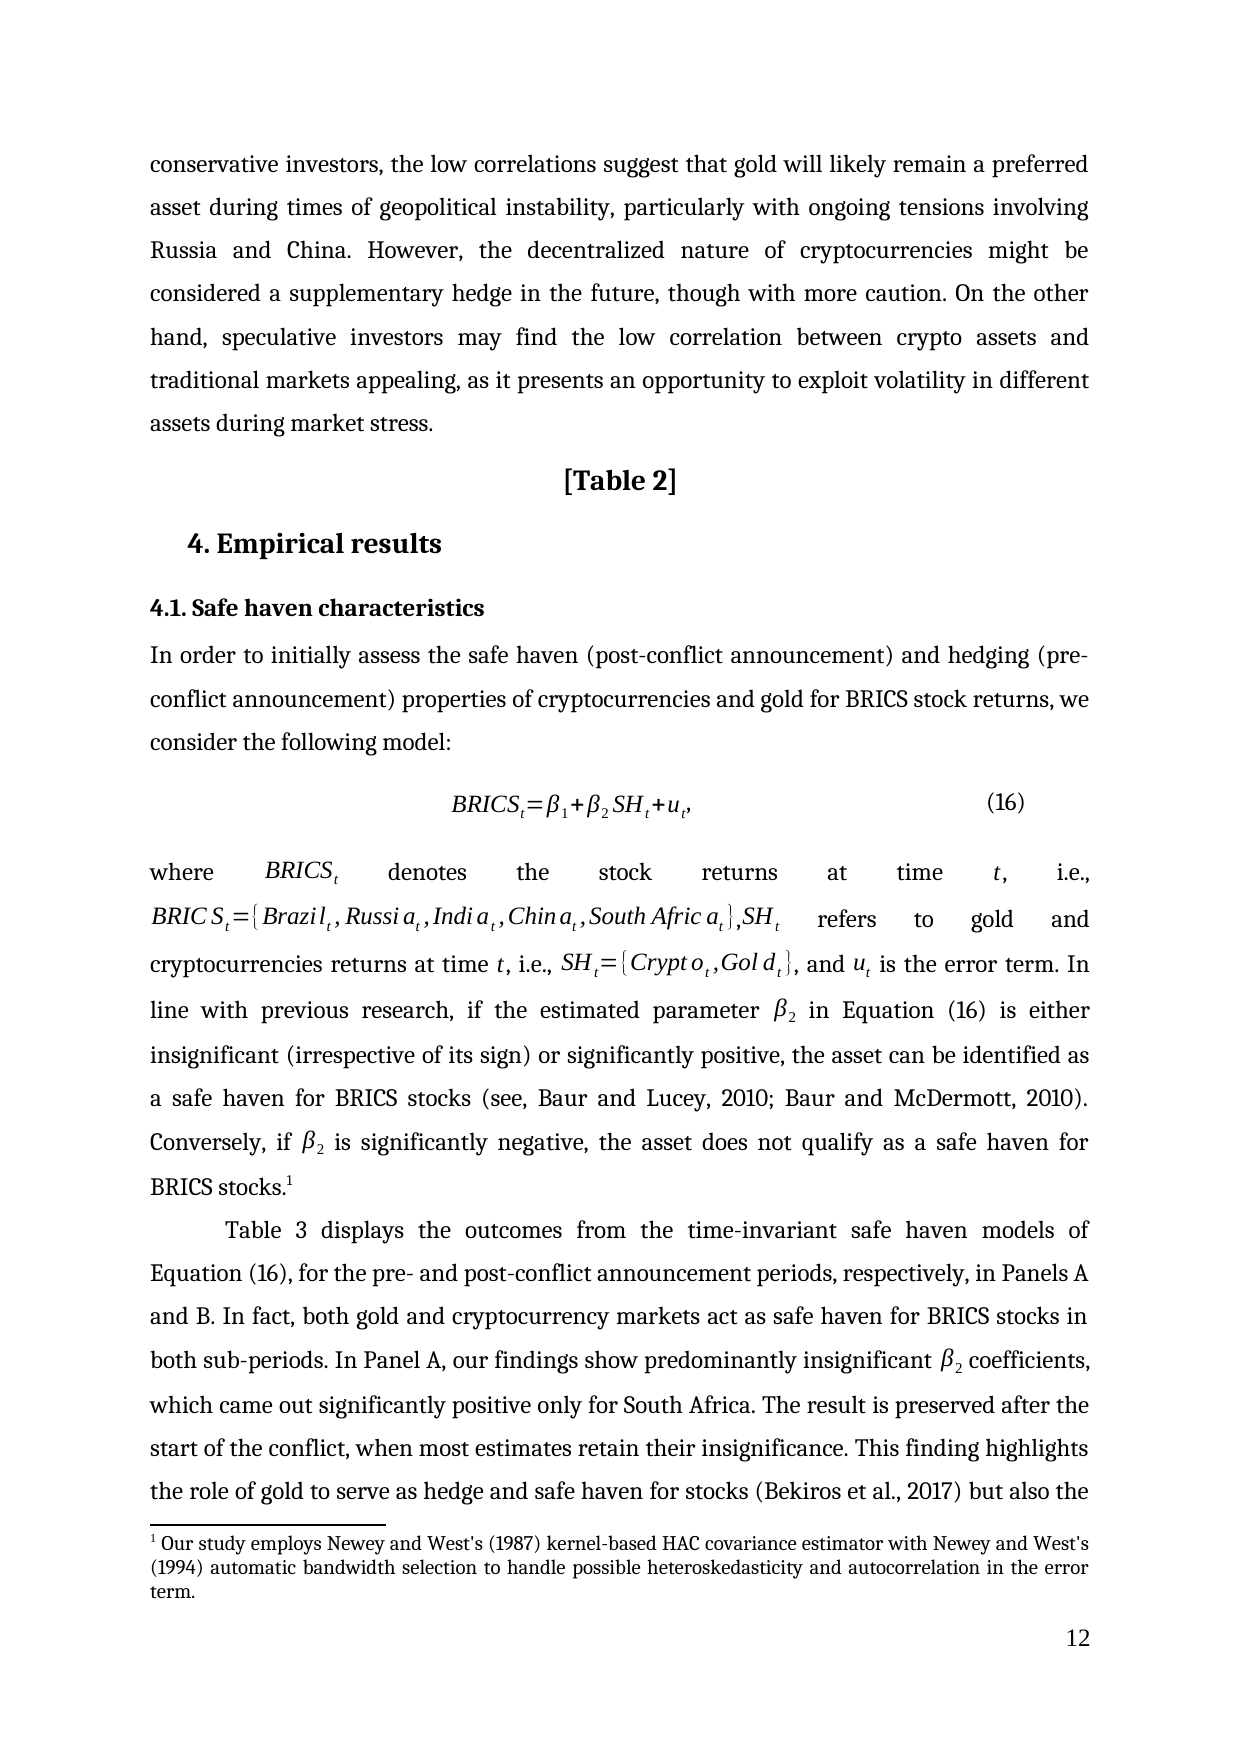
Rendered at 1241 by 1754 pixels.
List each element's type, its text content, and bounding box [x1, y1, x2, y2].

text where denotes the stock returns at time , i.e., , refers to gold and cryptocurrencies returns at time , i.e., , and is the error term. In line with previous research, if the estimated parameter ​ in Equation (16) is either insignificant (irrespective of its sign) or significantly positive, the asset can be identified as a safe haven for BRICS stocks (see, Baur and Lucey, 2010; Baur and McDermott, 2010). Conversely, if ​ is significantly negative, the asset does not qualify as a safe haven for BRICS stocks. [150, 857, 1090, 1201]
text , (16) [375, 787, 1090, 826]
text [150, 1216, 1090, 1506]
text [150, 150, 1090, 437]
list 4. Empirical results [187, 527, 1090, 561]
text 4.1. Safe haven characteristics [150, 594, 1090, 623]
text [Table 2] [150, 464, 1090, 498]
text In order to initially assess the safe haven (post-conflict announcement) and hedging (pre-conflict announcement) properties of cryptocurrencies and gold for BRICS stock returns, we consider the following model: [150, 641, 1090, 756]
